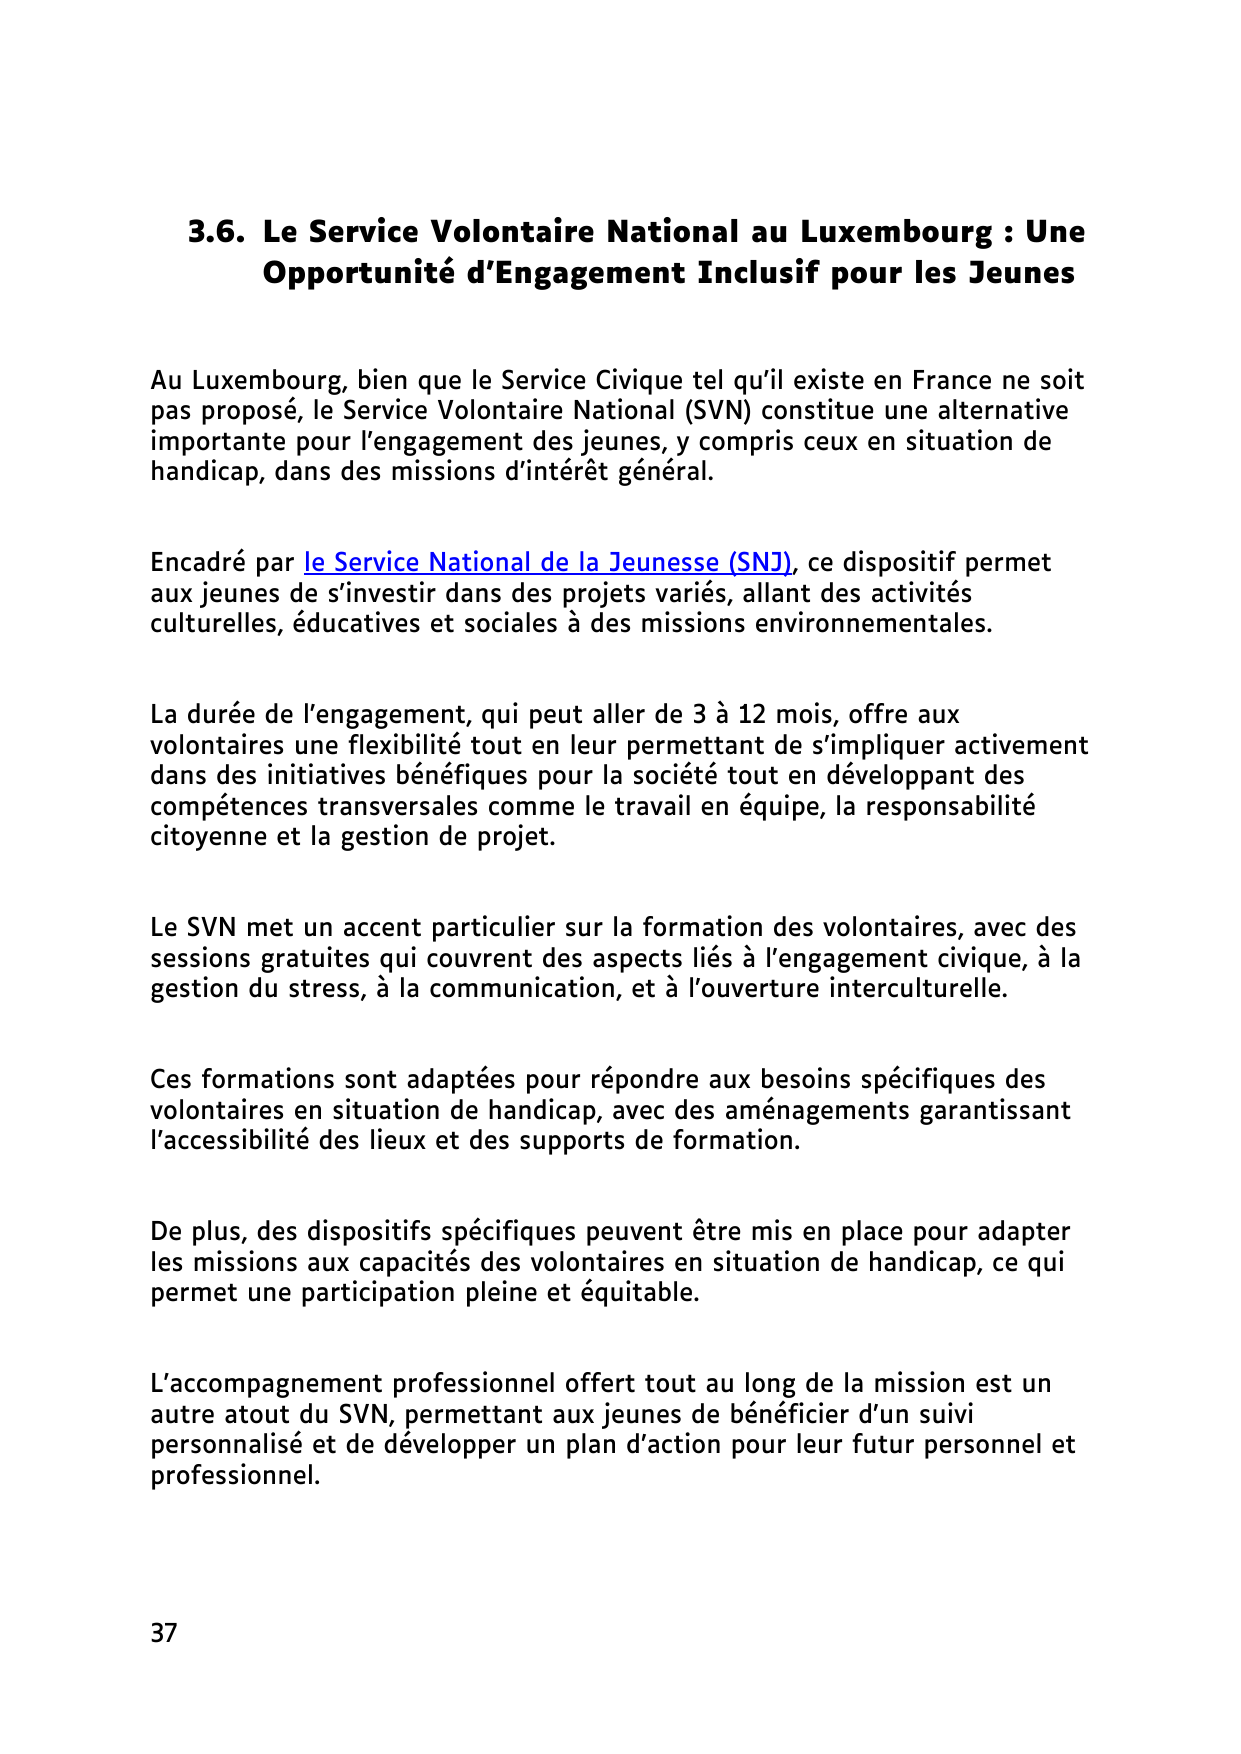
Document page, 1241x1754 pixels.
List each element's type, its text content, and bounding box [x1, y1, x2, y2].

text De plus, des dispositifs spécifiques peuvent être mis en place pour adapter les missions aux capacités des volontaires en situation de handicap, ce qui permet une participation pleine et équitable. [150, 1216, 1090, 1307]
text Au Luxembourg, bien que le Service Civique tel qu'il existe en France ne soit pas proposé, le Service Volontaire National (SVN) constitue une alternative importante pour l'engagement des jeunes, y compris ceux en situation de handicap, dans des missions d’intérêt général. [150, 364, 1090, 486]
text La durée de l'engagement, qui peut aller de 3 à 12 mois, offre aux volontaires une flexibilité tout en leur permettant de s’impliquer activement dans des initiatives bénéfiques pour la société tout en développant des compétences transversales comme le travail en équipe, la responsabilité citoyenne et la gestion de projet. [150, 699, 1090, 851]
text Encadré par le Service National de la Jeunesse (SNJ), ce dispositif permet aux jeunes de s'investir dans des projets variés, allant des activités culturelles, éducatives et sociales à des missions environnementales. [150, 547, 1090, 638]
text Le SVN met un accent particulier sur la formation des volontaires, avec des sessions gratuites qui couvrent des aspects liés à l'engagement civique, à la gestion du stress, à la communication, et à l'ouverture interculturelle. [150, 912, 1090, 1003]
text L'accompagnement professionnel offert tout au long de la mission est un autre atout du SVN, permettant aux jeunes de bénéficier d'un suivi personnalisé et de développer un plan d’action pour leur futur personnel et professionnel. [150, 1368, 1090, 1490]
subtitle Le Service Volontaire National au Luxembourg : Une Opportunité d'Engagement Inclusif pour les Jeunes [187, 214, 1090, 290]
text Ces formations sont adaptées pour répondre aux besoins spécifiques des volontaires en situation de handicap, avec des aménagements garantissant l’accessibilité des lieux et des supports de formation. [150, 1064, 1090, 1155]
